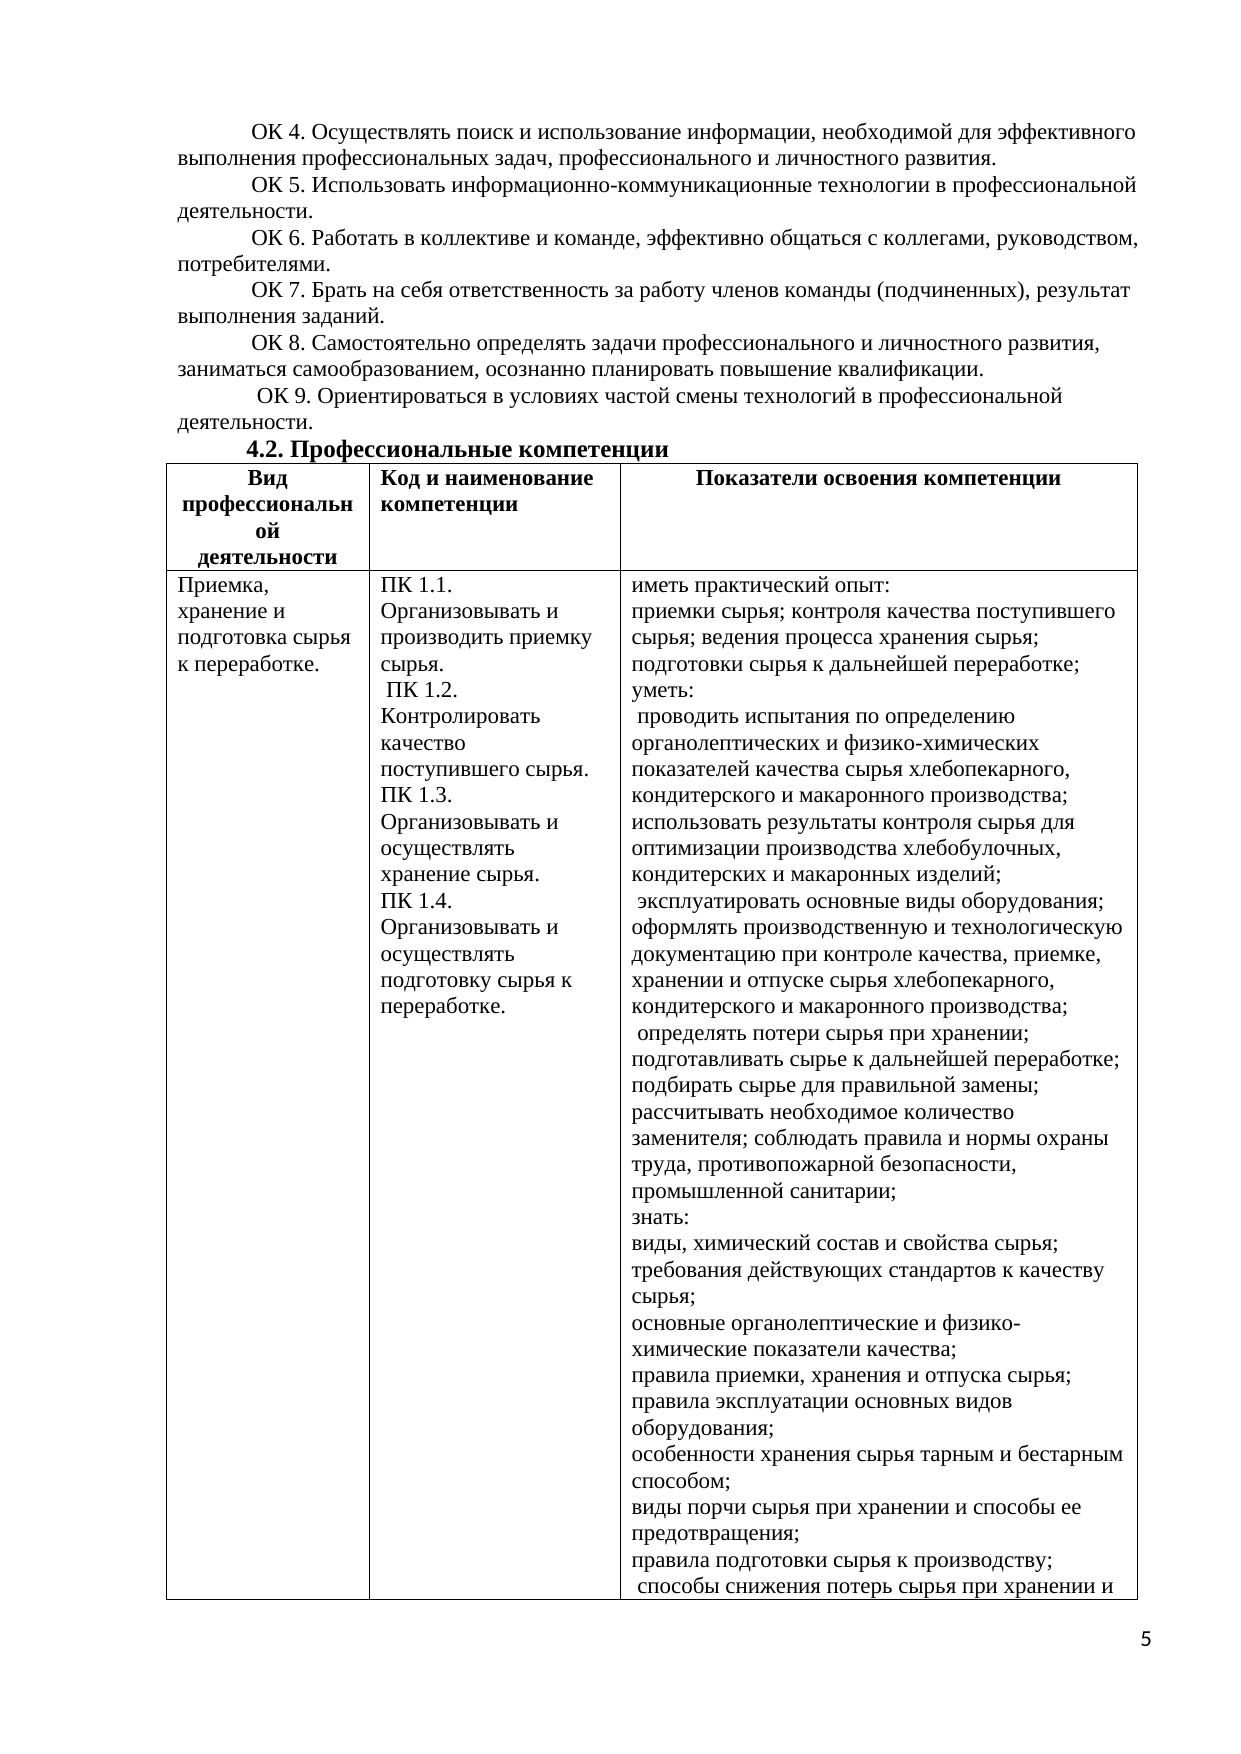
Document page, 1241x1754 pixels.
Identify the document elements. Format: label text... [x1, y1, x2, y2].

table_header Вид профессиональной деятельности [167, 464, 369, 569]
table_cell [621, 571, 1137, 1598]
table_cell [370, 571, 620, 1598]
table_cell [167, 571, 369, 1598]
table_header Код и наименование компетенции [370, 464, 620, 569]
text ОК 6. Работать в коллективе и команде, эффективно общаться с коллегами, руководством, потребителями. [177, 223, 1152, 276]
text ОК 9. Ориентироваться в условиях частой смены технологий в профессиональной деятельности. 4.2. Профессиональные компетенции [177, 382, 1152, 463]
text ОК 8. Самостоятельно определять задачи профессионального и личностного развития, заниматься самообразованием, осознанно планировать повышение квалификации. [177, 329, 1152, 382]
table_header Показатели освоения компетенции [621, 464, 1137, 569]
text ОК 5. Использовать информационно-коммуникационные технологии в профессиональной деятельности. [177, 171, 1152, 223]
text ОК 7. Брать на себя ответственность за работу членов команды (подчиненных), результат выполнения заданий. [177, 276, 1152, 329]
text ОК 4. Осуществлять поиск и использование информации, необходимой для эффективного выполнения профессиональных задач, профессионального и личностного развития. [177, 118, 1152, 171]
